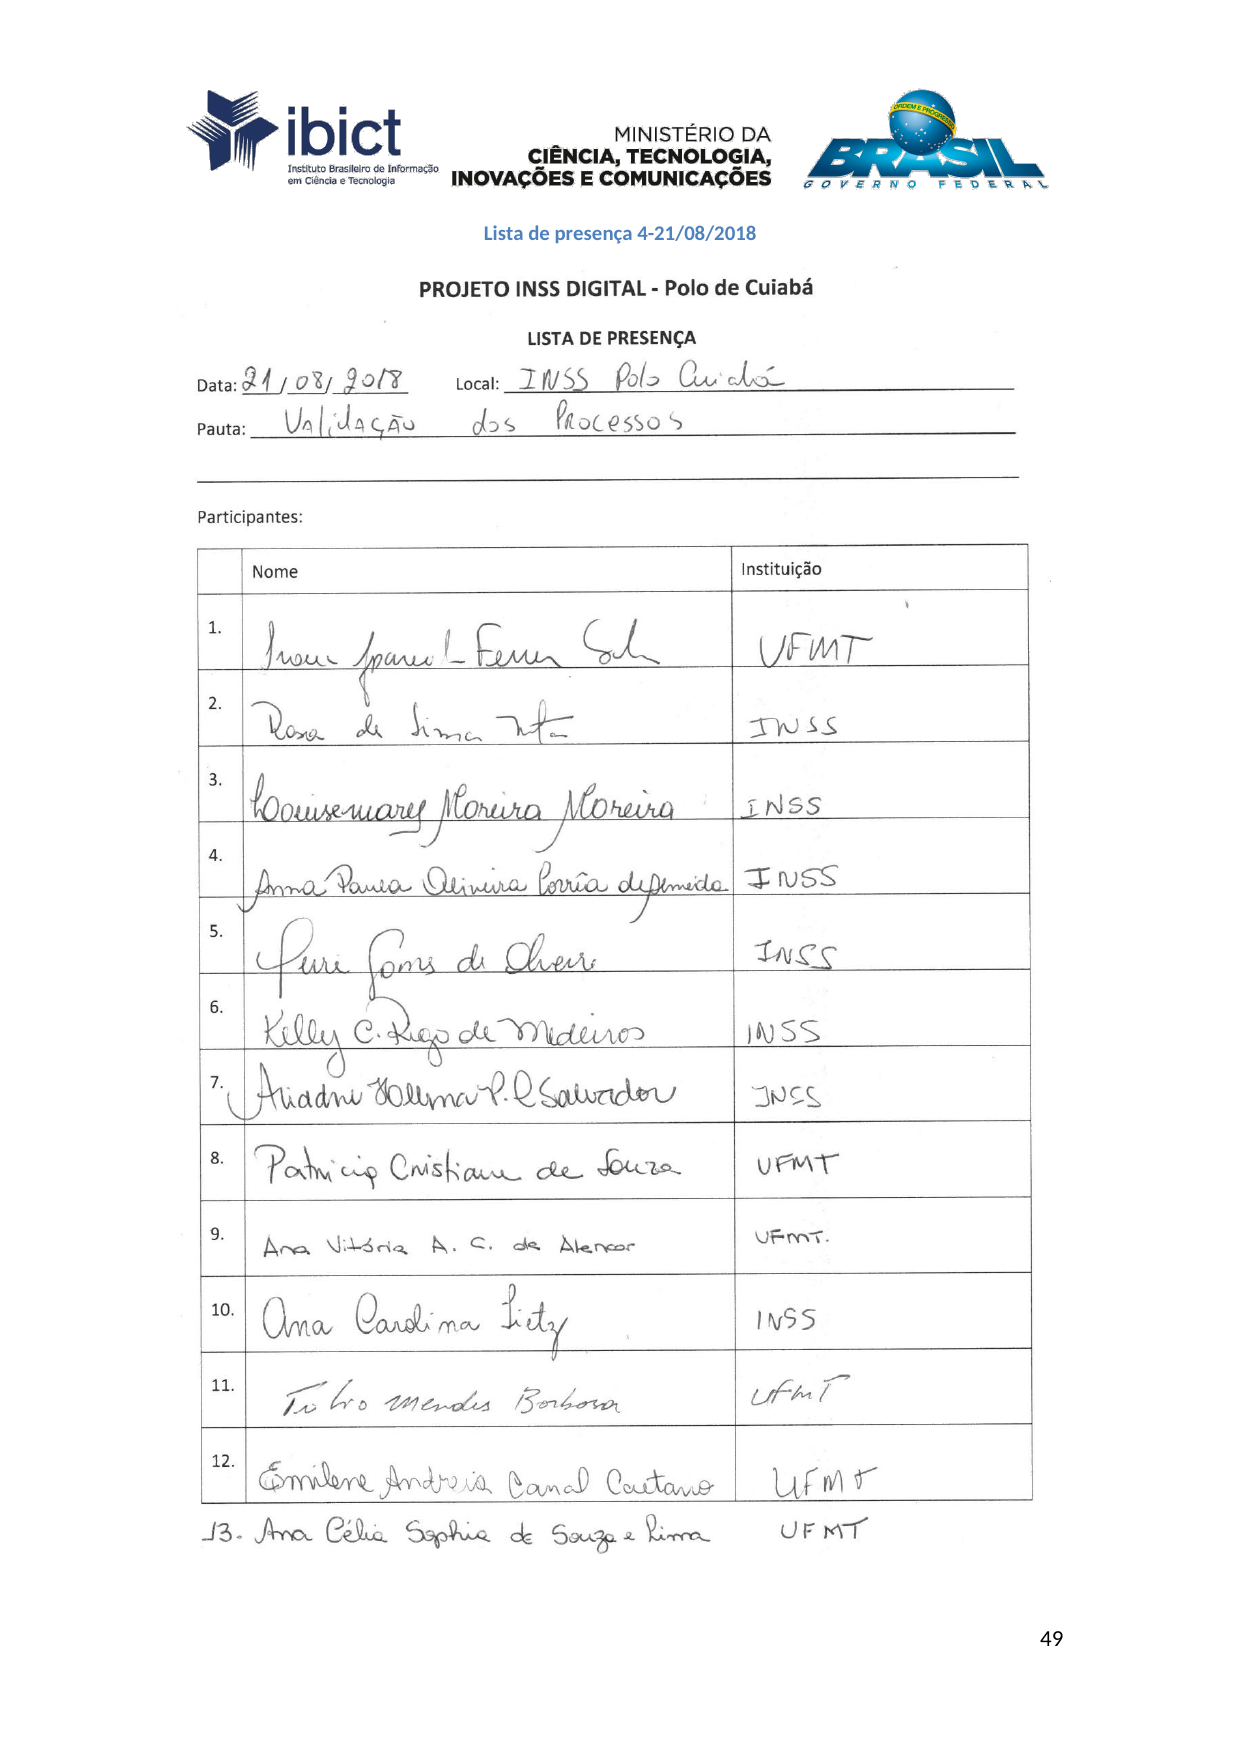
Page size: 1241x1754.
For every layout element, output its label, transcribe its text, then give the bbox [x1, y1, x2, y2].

text Lista de presença 4-21/08/2018 [177, 221, 1063, 246]
picture [177, 266, 1052, 1564]
picture [177, 73, 1050, 193]
